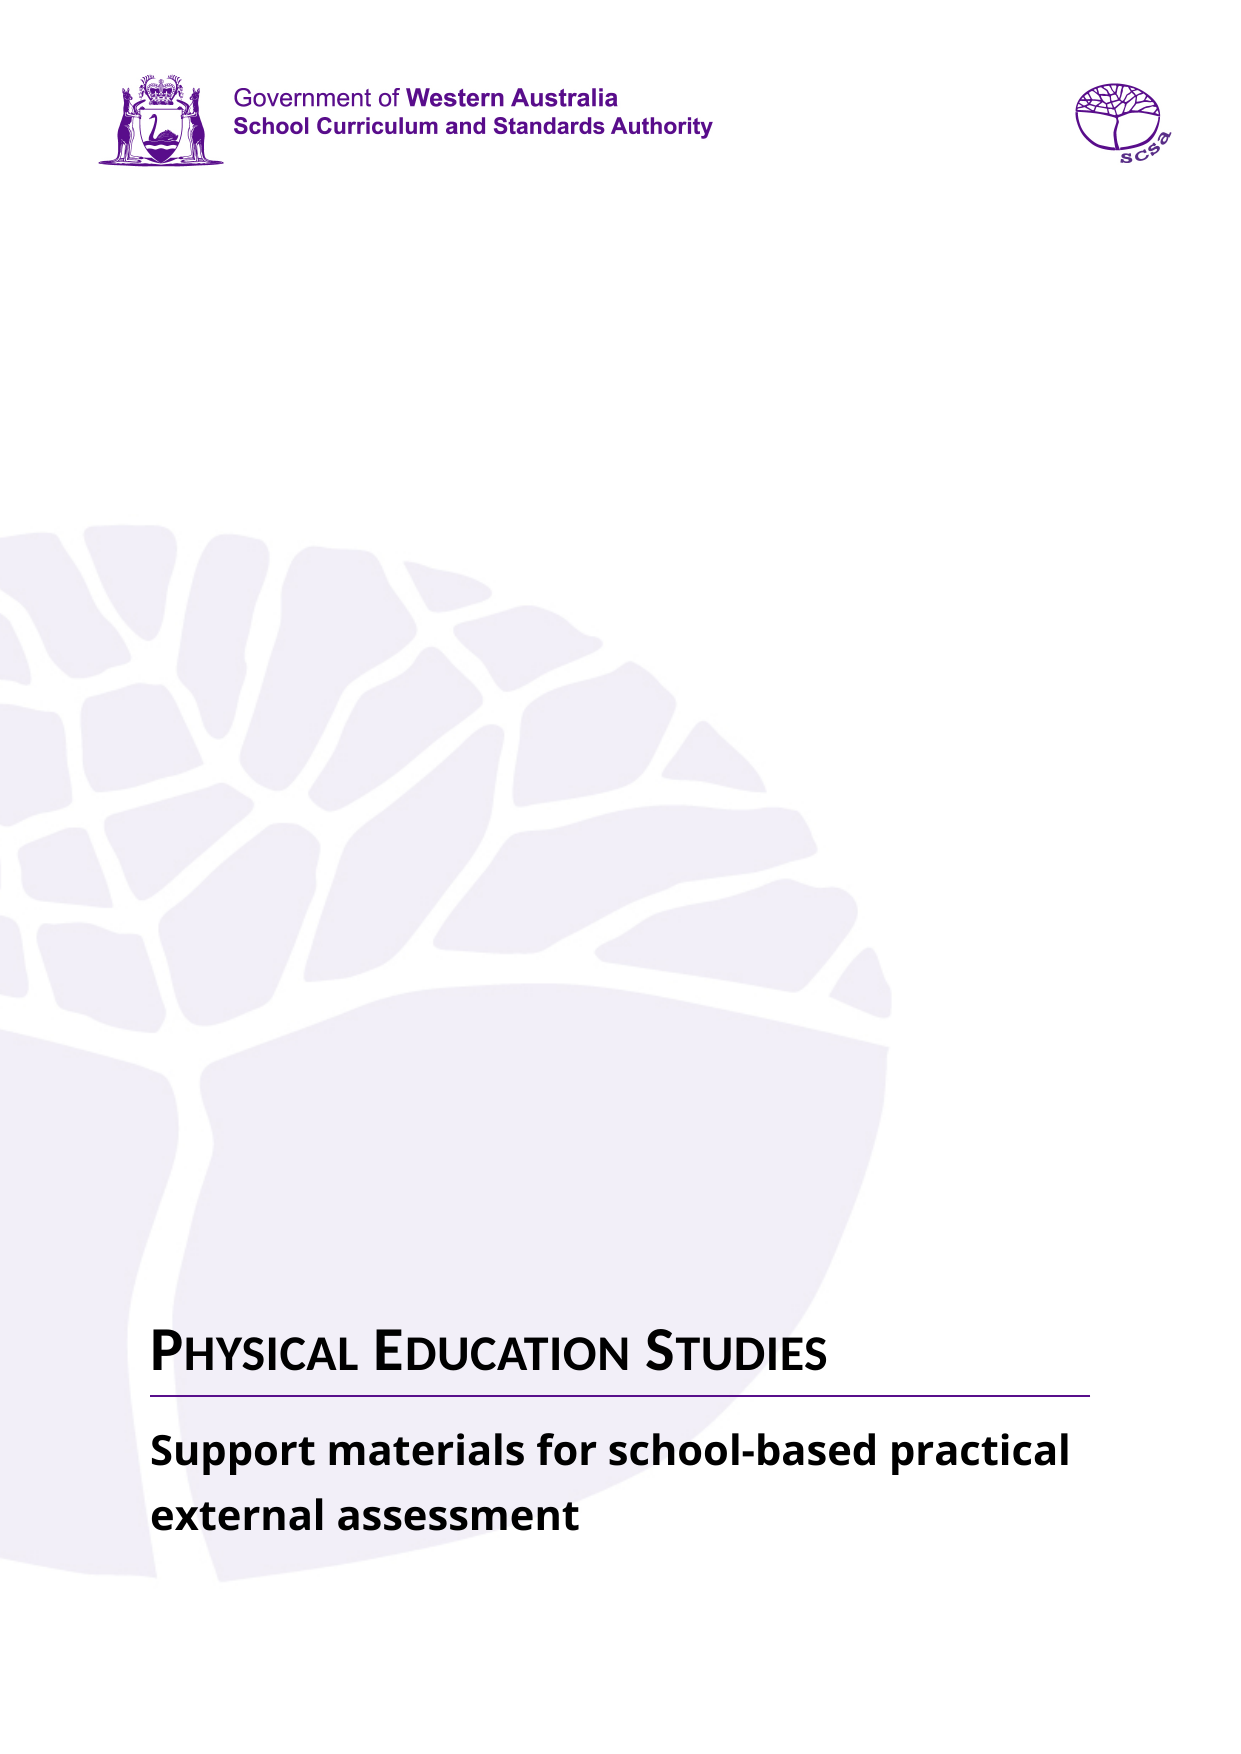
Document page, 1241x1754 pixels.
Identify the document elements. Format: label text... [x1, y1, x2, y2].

title Physical Education Studies [150, 1310, 1090, 1395]
picture [0, 490, 912, 1604]
title Support materials for school-based practical external assessment [150, 1421, 1090, 1543]
picture [96, 73, 1173, 169]
